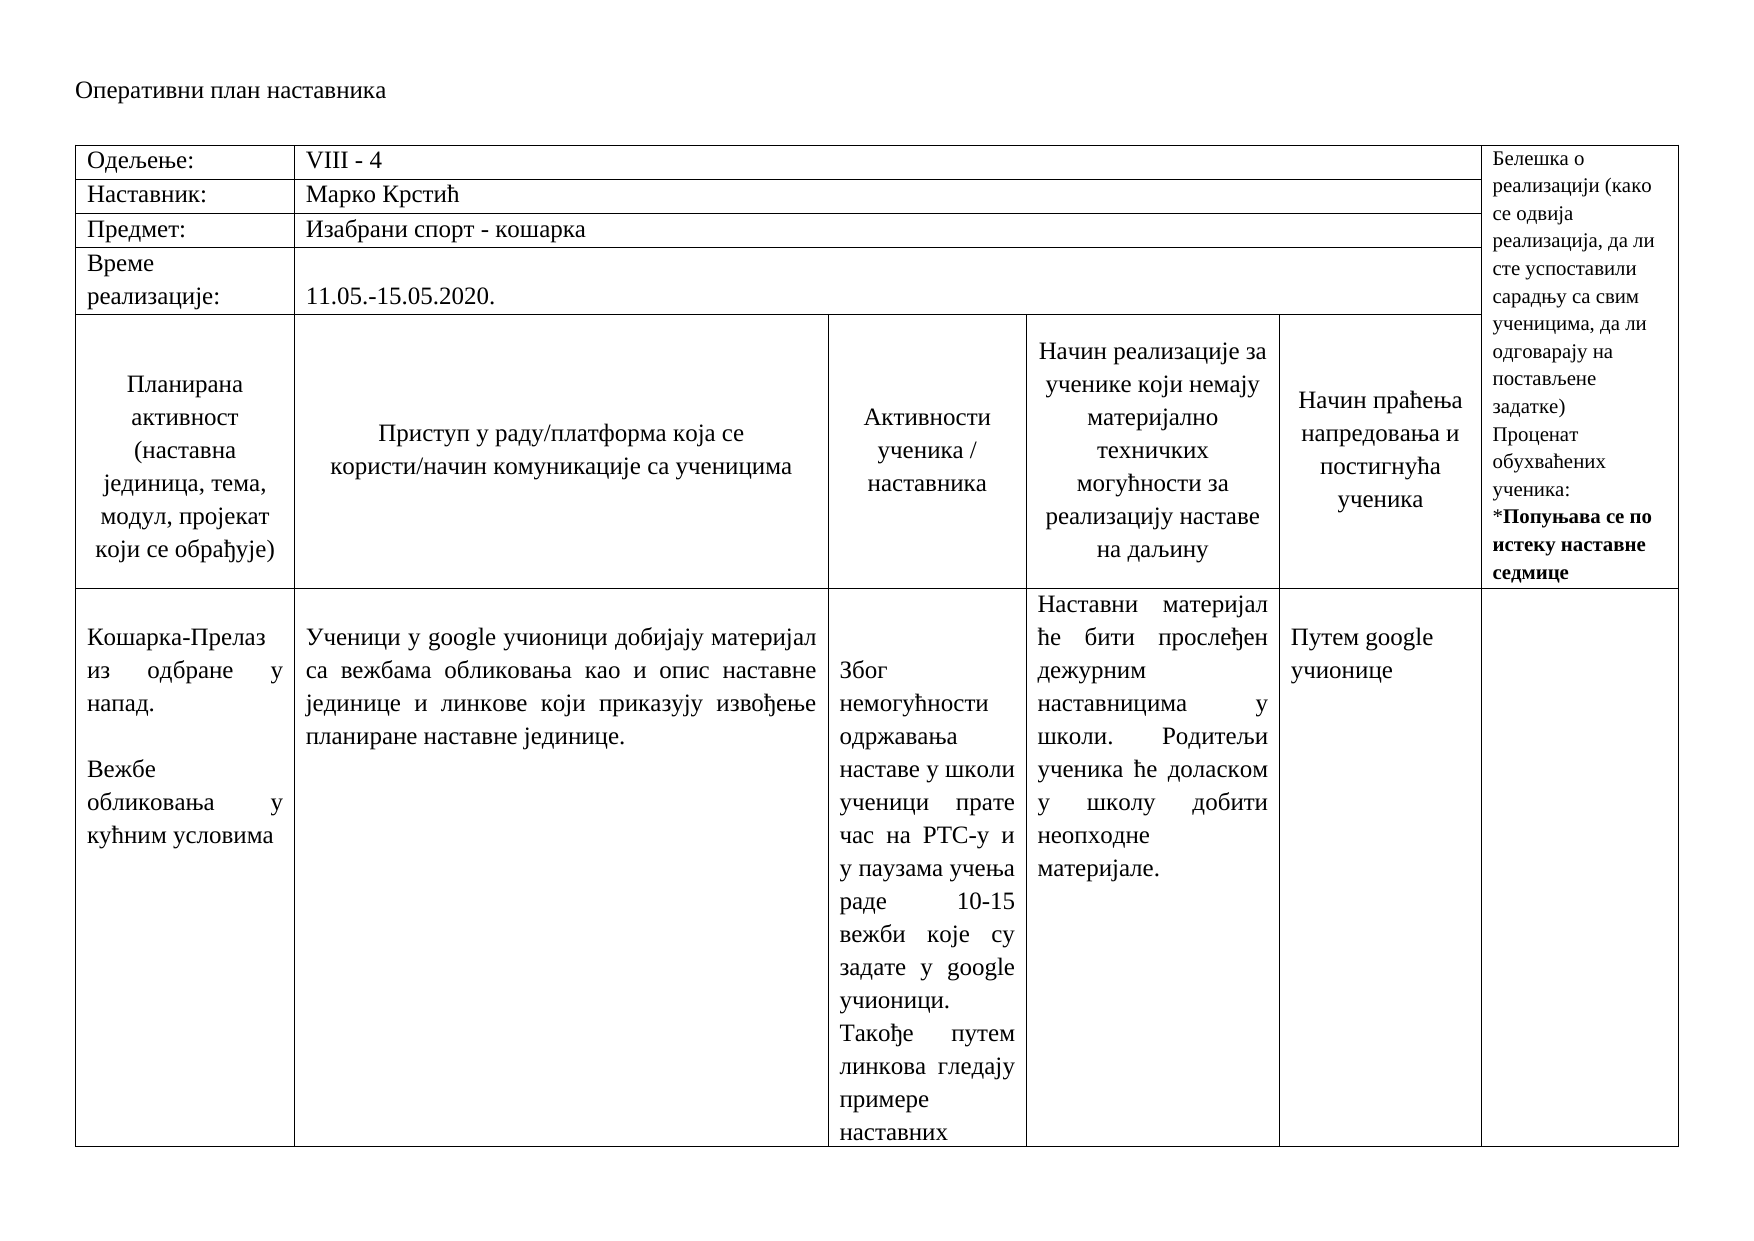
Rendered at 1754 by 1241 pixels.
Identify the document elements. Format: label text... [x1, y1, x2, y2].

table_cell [1027, 589, 1279, 1146]
table_cell Изабрани спорт - кошарка [295, 214, 1481, 247]
table_cell Начин реализације за ученике који немају материјално техничких могућности за реализацију наставе на даљину [1027, 315, 1279, 588]
table_header Белешка о реализацији (како се одвија реализација, да ли сте успоставили сарадњу са свим ученицима, да ли одговарају на постављене задатке) Проценат обухваћених ученика: *Попуњава се по истеку наставне седмице [1482, 146, 1678, 588]
table_cell [1482, 589, 1678, 1146]
table_cell Марко Крстић [295, 180, 1481, 213]
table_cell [76, 589, 294, 1146]
table_cell Начин праћења напредовања и постигнућа ученика [1280, 315, 1481, 588]
table_cell Наставник: [76, 180, 294, 213]
table_cell 11.05.-15.05.2020. [295, 248, 1481, 314]
table_cell Активности ученика / наставника [829, 315, 1026, 588]
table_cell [1280, 589, 1481, 1146]
table_cell Приступ у раду/платформа која се користи/начин комуникације са ученицима [295, 315, 828, 588]
table_header VIII - 4 [295, 146, 1481, 178]
table_cell Време реализације: [76, 248, 294, 314]
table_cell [295, 589, 828, 1146]
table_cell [829, 589, 1026, 1146]
table_cell Предмет: [76, 214, 294, 247]
table_header Одељење: [76, 146, 294, 178]
table_cell Планирана активност (наставна јединица, тема, модул, пројекат који се обрађује) [76, 315, 294, 588]
